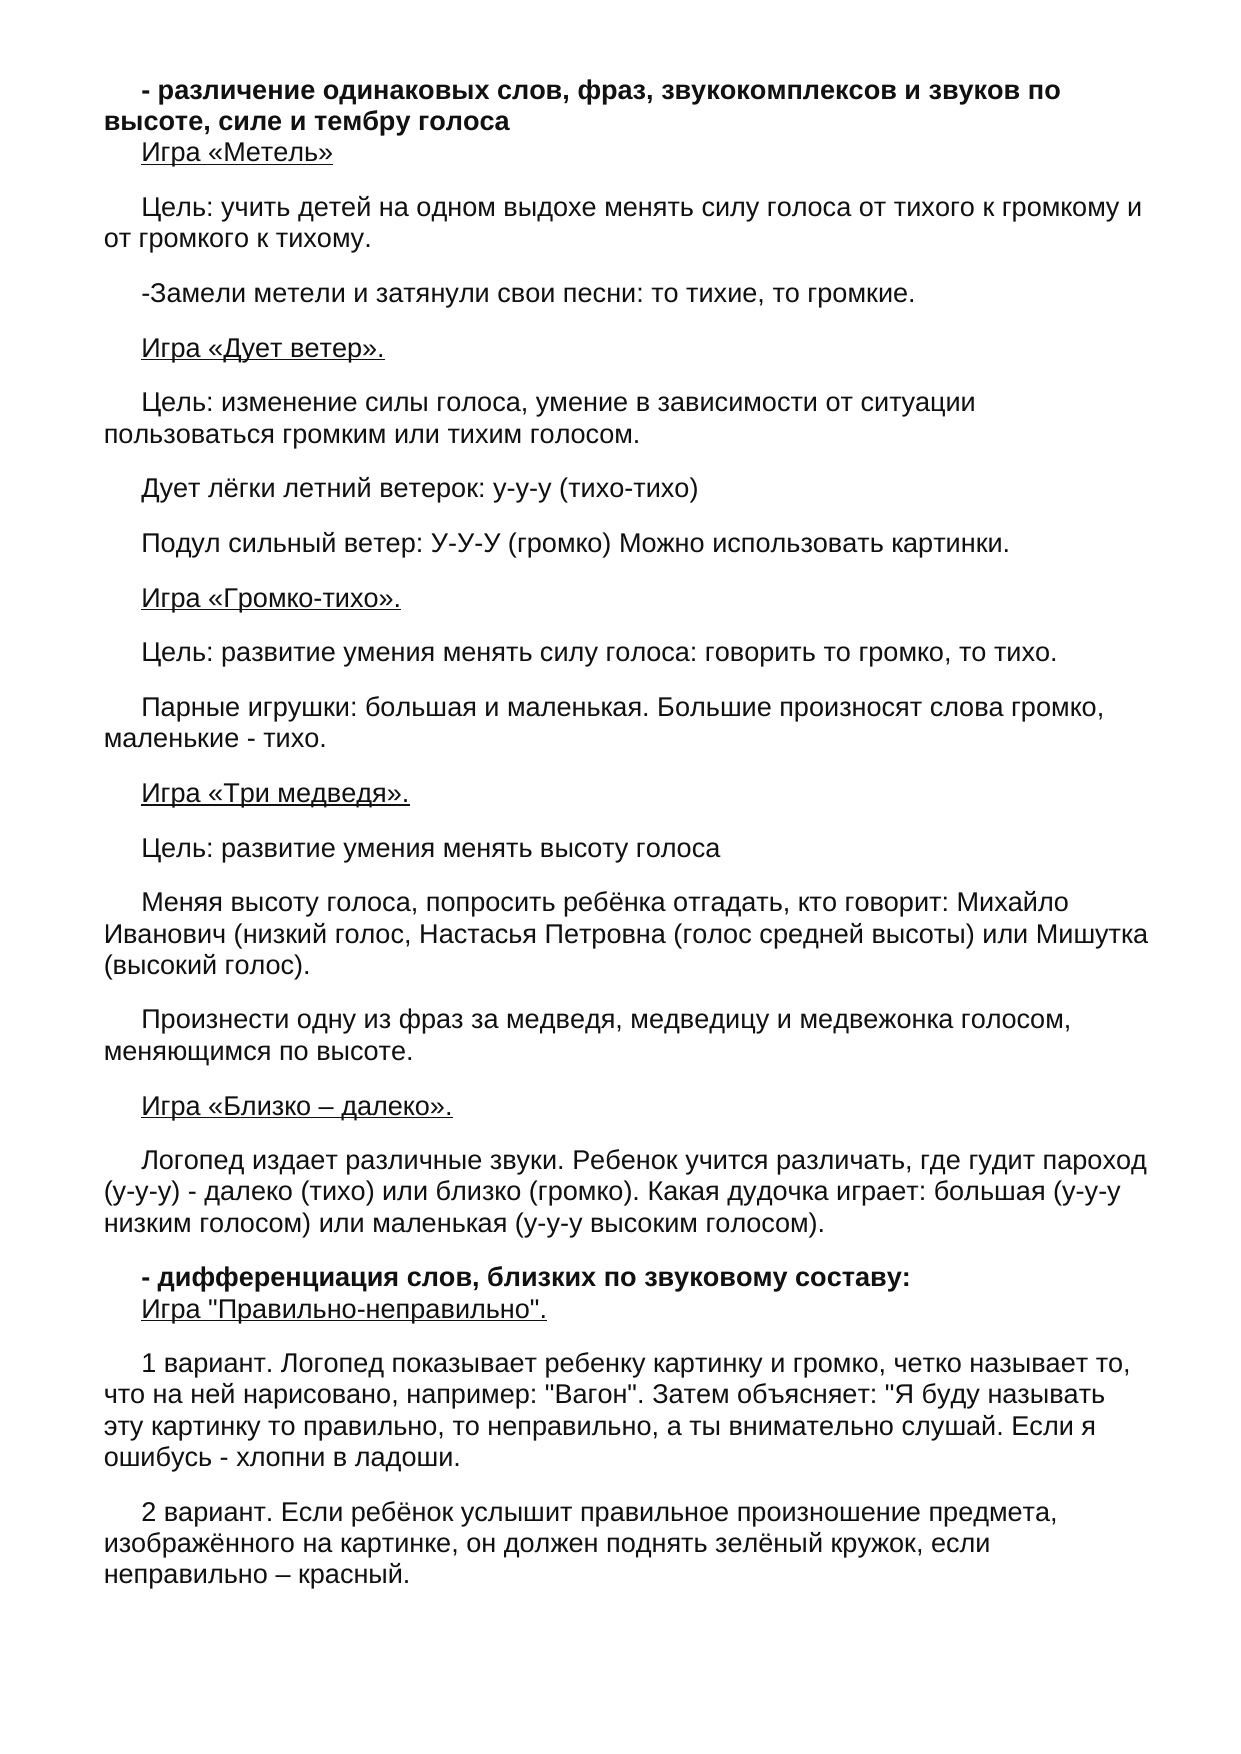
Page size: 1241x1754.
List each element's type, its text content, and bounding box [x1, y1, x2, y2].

text Парные игрушки: большая и маленькая. Большие произносят слова громко, маленькие - тихо. [103, 691, 1152, 753]
text Логопед издает различные звуки. Ребенок учится различать, где гудит пароход (у-у-у) - далеко (тихо) или близко (громко). Какая дудочка играет: большая (у-у-у низким голосом) или маленькая (у-у-у высоким голосом). [103, 1144, 1152, 1238]
text Произнести одну из фраз за медведя, медведицу и медвежонка голосом, меняющимся по высоте. [103, 1003, 1152, 1066]
text - дифференциация слов, близких по звуковому составу: [103, 1261, 1152, 1293]
text Игра «Громко-тихо». [103, 582, 1152, 613]
text Цель: учить детей на одном выдохе менять силу голоса от тихого к громкому и от громкого к тихому. [103, 191, 1152, 253]
text - различение одинаковых слов, фраз, звукокомплексов и звуков по высоте, силе и тембру голоса [103, 74, 1152, 136]
text 2 вариант. Если ребёнок услышит правильное произношение предмета, изображённого на картинке, он должен поднять зелёный кружок, если неправильно – красный. [103, 1496, 1152, 1589]
text Цель: развитие умения менять силу голоса: говорить то громко, то тихо. [103, 636, 1152, 668]
text Цель: развитие умения менять высоту голоса [103, 832, 1152, 863]
text 1 вариант. Логопед показывает ребенку картинку и громко, четко называет то, что на ней нарисовано, например: "Вагон". Затем объясняет: "Я буду называть эту картинку то правильно, то неправильно, а ты внимательно слушай. Если я ошибусь - хлопни в ладоши. [103, 1347, 1152, 1472]
text Дует лёгки летний ветерок: у-у-у (тихо-тихо) [103, 472, 1152, 503]
text Игра «Близко – далеко». [103, 1089, 1152, 1121]
text Меняя высоту голоса, попросить ребёнка отгадать, кто говорит: Михайло Иванович (низкий голос, Настасья Петровна (голос средней высоты) или Мишутка (высокий голос). [103, 886, 1152, 980]
text Подул сильный ветер: У-У-У (громко) Можно использовать картинки. [103, 527, 1152, 558]
text -Замели метели и затянули свои песни: то тихие, то громкие. [103, 277, 1152, 308]
text Игра «Дует ветер». [103, 332, 1152, 363]
text Игра "Правильно-неправильно". [103, 1293, 1152, 1324]
text Игра «Три медведя». [103, 777, 1152, 808]
text Цель: изменение силы голоса, умение в зависимости от ситуации пользоваться громким или тихим голосом. [103, 386, 1152, 449]
text Игра «Метель» [103, 136, 1152, 168]
